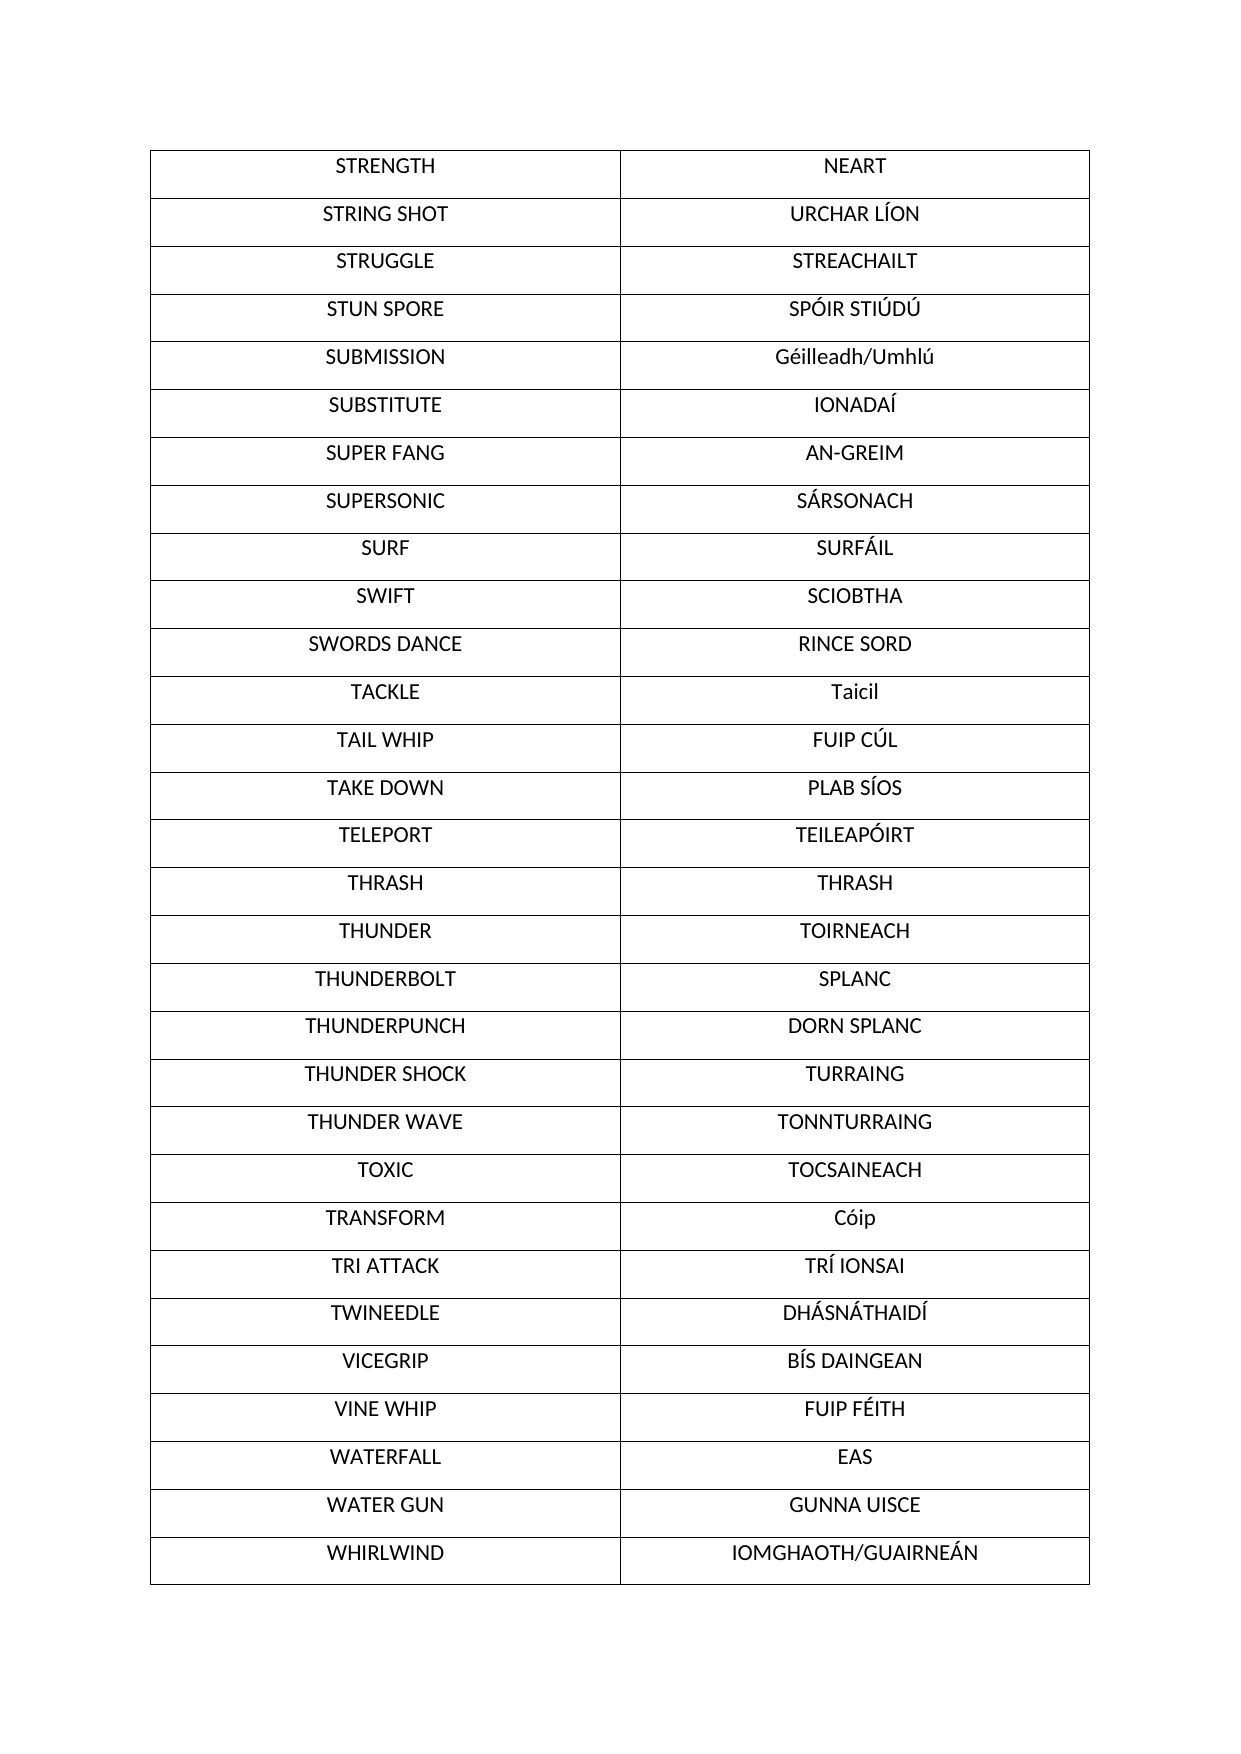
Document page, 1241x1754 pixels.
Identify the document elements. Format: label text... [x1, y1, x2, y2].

table_cell STRENGTH [151, 151, 620, 198]
table_cell VINE WHIP [151, 1394, 620, 1441]
table_cell IONADAÍ [621, 390, 1089, 437]
table_cell THUNDER WAVE [151, 1107, 620, 1154]
table_cell TRI ATTACK [151, 1251, 620, 1297]
table_cell STRING SHOT [151, 199, 620, 246]
table_cell Cóip [621, 1203, 1089, 1250]
table_cell THRASH [621, 868, 1089, 915]
table_cell TOIRNEACH [621, 916, 1089, 963]
table_cell SURF [151, 534, 620, 580]
table_cell URCHAR LÍON [621, 199, 1089, 246]
table_cell WHIRLWIND [151, 1538, 620, 1584]
table_cell SWIFT [151, 581, 620, 628]
table_cell TEILEAPÓIRT [621, 820, 1089, 867]
table_cell SÁRSONACH [621, 486, 1089, 532]
table_cell STRUGGLE [151, 247, 620, 293]
table_cell TONNTURRAING [621, 1107, 1089, 1154]
table_cell THUNDERPUNCH [151, 1012, 620, 1058]
table_cell IOMGHAOTH/GUAIRNEÁN [621, 1538, 1089, 1584]
table_cell TURRAING [621, 1060, 1089, 1106]
table_cell STUN SPORE [151, 295, 620, 341]
table_cell SUPERSONIC [151, 486, 620, 532]
table_cell VICEGRIP [151, 1346, 620, 1393]
table_cell FUIP FÉITH [621, 1394, 1089, 1441]
table_cell WATERFALL [151, 1442, 620, 1489]
table_cell THRASH [151, 868, 620, 915]
table_cell GUNNA UISCE [621, 1490, 1089, 1537]
table_cell WATER GUN [151, 1490, 620, 1537]
table_cell DHÁSNÁTHAIDÍ [621, 1299, 1089, 1345]
table_cell TACKLE [151, 677, 620, 724]
table_cell NEART [621, 151, 1089, 198]
table_cell RINCE SORD [621, 629, 1089, 676]
table_cell THUNDERBOLT [151, 964, 620, 1011]
table_cell SPÓIR STIÚDÚ [621, 295, 1089, 341]
table_cell EAS [621, 1442, 1089, 1489]
table_cell TRANSFORM [151, 1203, 620, 1250]
table_cell TRÍ IONSAI [621, 1251, 1089, 1297]
table_cell SCIOBTHA [621, 581, 1089, 628]
table_cell SURFÁIL [621, 534, 1089, 580]
table_cell TAKE DOWN [151, 773, 620, 819]
table_cell PLAB SÍOS [621, 773, 1089, 819]
table_cell TELEPORT [151, 820, 620, 867]
table_cell FUIP CÚL [621, 725, 1089, 772]
table_cell AN-GREIM [621, 438, 1089, 485]
table_cell TAIL WHIP [151, 725, 620, 772]
table_cell TWINEEDLE [151, 1299, 620, 1345]
table_cell STREACHAILT [621, 247, 1089, 293]
table_cell BÍS DAINGEAN [621, 1346, 1089, 1393]
table_cell TOCSAINEACH [621, 1155, 1089, 1202]
table_cell Taicil [621, 677, 1089, 724]
table_cell SUBMISSION [151, 342, 620, 389]
table_cell Géilleadh/Umhlú [621, 342, 1089, 389]
table_cell TOXIC [151, 1155, 620, 1202]
table_cell SPLANC [621, 964, 1089, 1011]
table_cell THUNDER SHOCK [151, 1060, 620, 1106]
table_cell DORN SPLANC [621, 1012, 1089, 1058]
table_cell SWORDS DANCE [151, 629, 620, 676]
table_cell SUBSTITUTE [151, 390, 620, 437]
table_cell SUPER FANG [151, 438, 620, 485]
table_cell THUNDER [151, 916, 620, 963]
